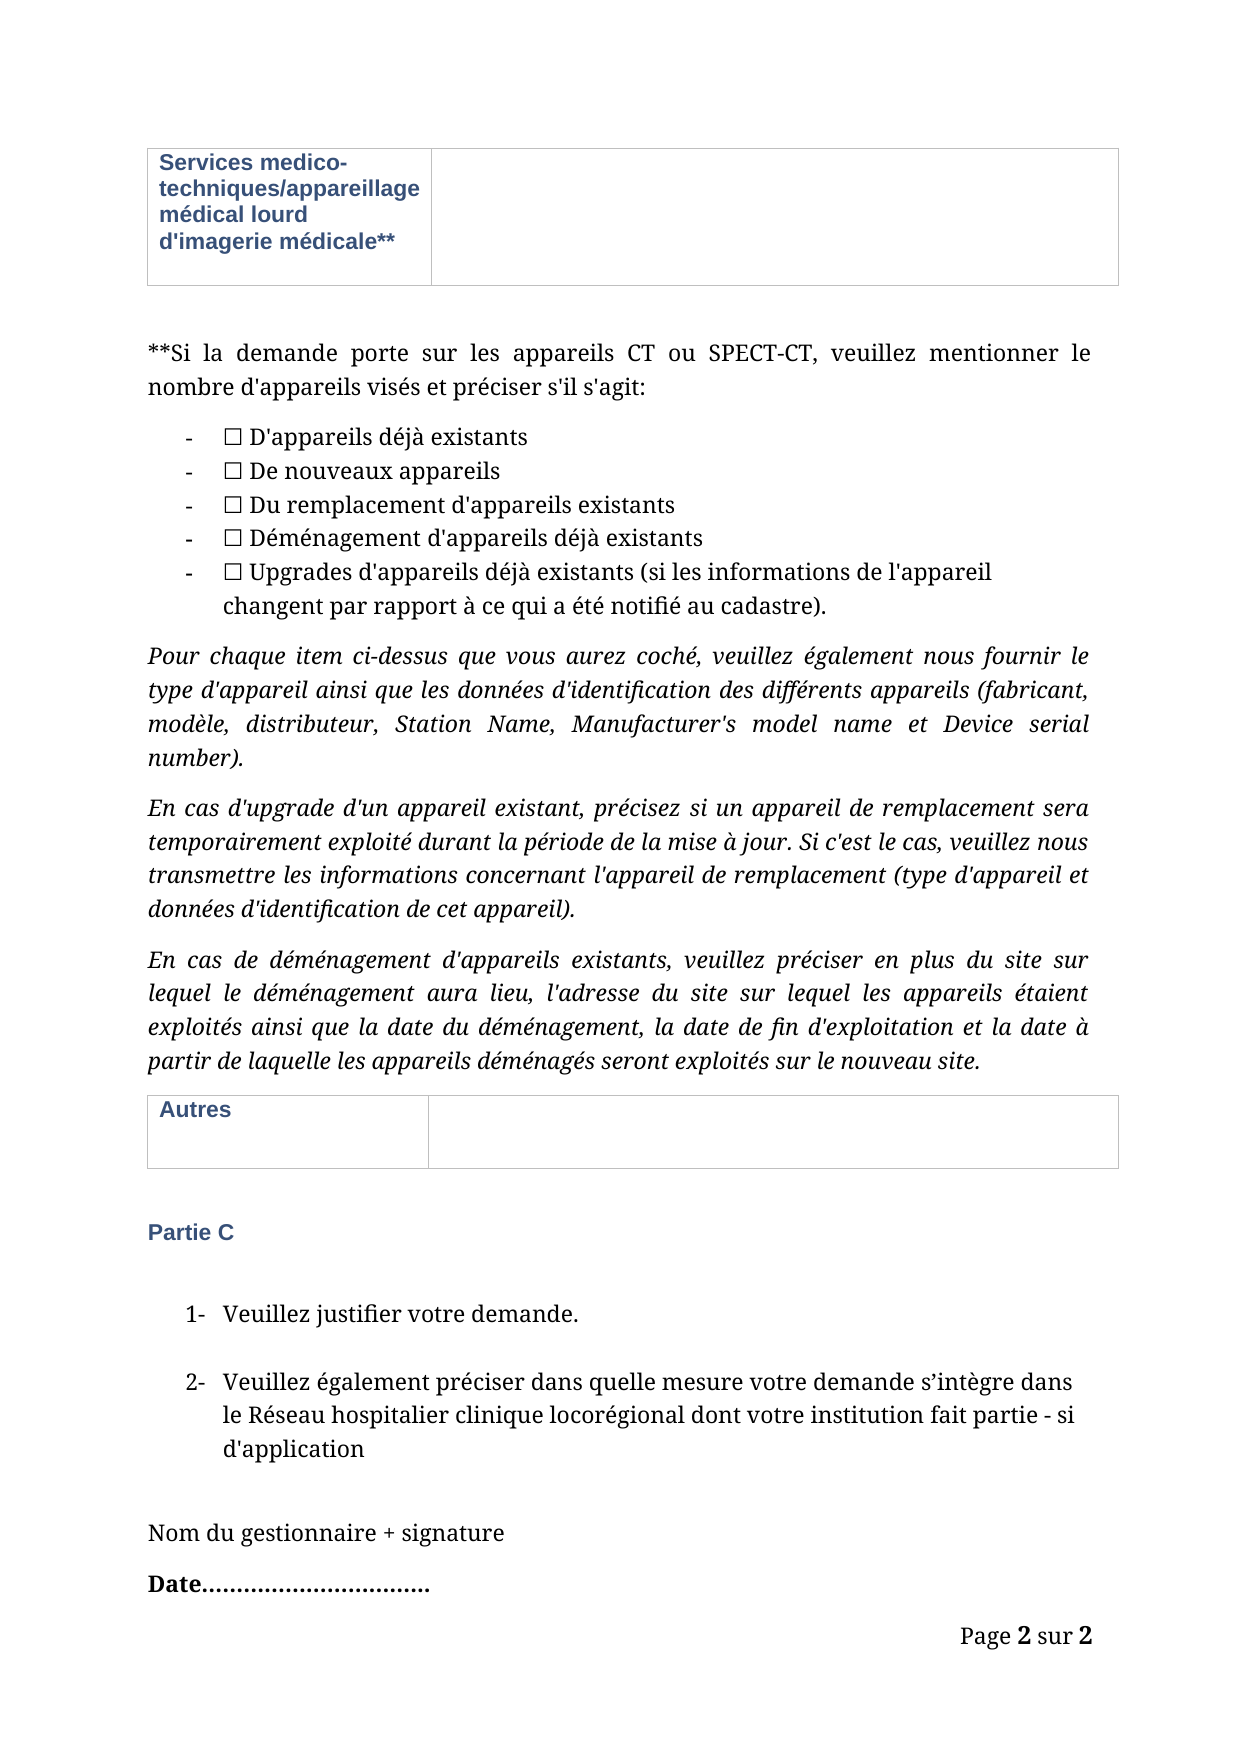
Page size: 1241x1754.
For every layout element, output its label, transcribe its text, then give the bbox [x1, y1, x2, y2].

list D'appareils déjà existants [185, 421, 1092, 452]
text Partie C [148, 1219, 1092, 1245]
list Veuillez justifier votre demande. [185, 1298, 1092, 1329]
text En cas de déménagement d'appareils existants, veuillez préciser en plus du site sur lequel le déménagement aura lieu, l'adresse du site sur lequel les appareils étaient exploités ainsi que la date du déménagement, la date de fin d'exploitation et la date à partir de laquelle les appareils déménagés seront exploités sur le nouveau site. [148, 943, 1092, 1076]
text Pour chaque item ci-dessus que vous aurez coché, veuillez également nous fournir le type d'appareil ainsi que les données d'identification des différents appareils (fabricant, modèle, distributeur, Station Name, Manufacturer's model name et Device serial number). [148, 640, 1092, 773]
list Du remplacement d'appareils existants [185, 488, 1092, 520]
table_header Autres [148, 1096, 428, 1168]
text Nom du gestionnaire + signature [148, 1483, 1092, 1548]
table_header [429, 1096, 1118, 1168]
list Upgrades d'appareils déjà existants (si les informations de l'appareil changent par rapport à ce qui a été notifié au cadastre). [185, 556, 1092, 621]
list De nouveaux appareils [185, 455, 1092, 486]
table_header Services medico-techniques/appareillage médical lourd d'imagerie médicale** [148, 149, 431, 285]
text Date…………………………... [148, 1567, 1092, 1599]
text **Si la demande porte sur les appareils CT ou SPECT-CT, veuillez mentionner le nombre d'appareils visés et préciser s'il s'agit: [148, 337, 1092, 402]
text En cas d'upgrade d'un appareil existant, précisez si un appareil de remplacement sera temporairement exploité durant la période de la mise à jour. Si c'est le cas, veuillez nous transmettre les informations concernant l'appareil de remplacement (type d'appareil et données d'identification de cet appareil). [148, 792, 1092, 924]
table_header [432, 149, 1118, 285]
list Déménagement d'appareils déjà existants [185, 522, 1092, 553]
list Veuillez également préciser dans quelle mesure votre demande s’intègre dans le Réseau hospitalier clinique locorégional dont votre institution fait partie - si d'application [185, 1365, 1092, 1464]
